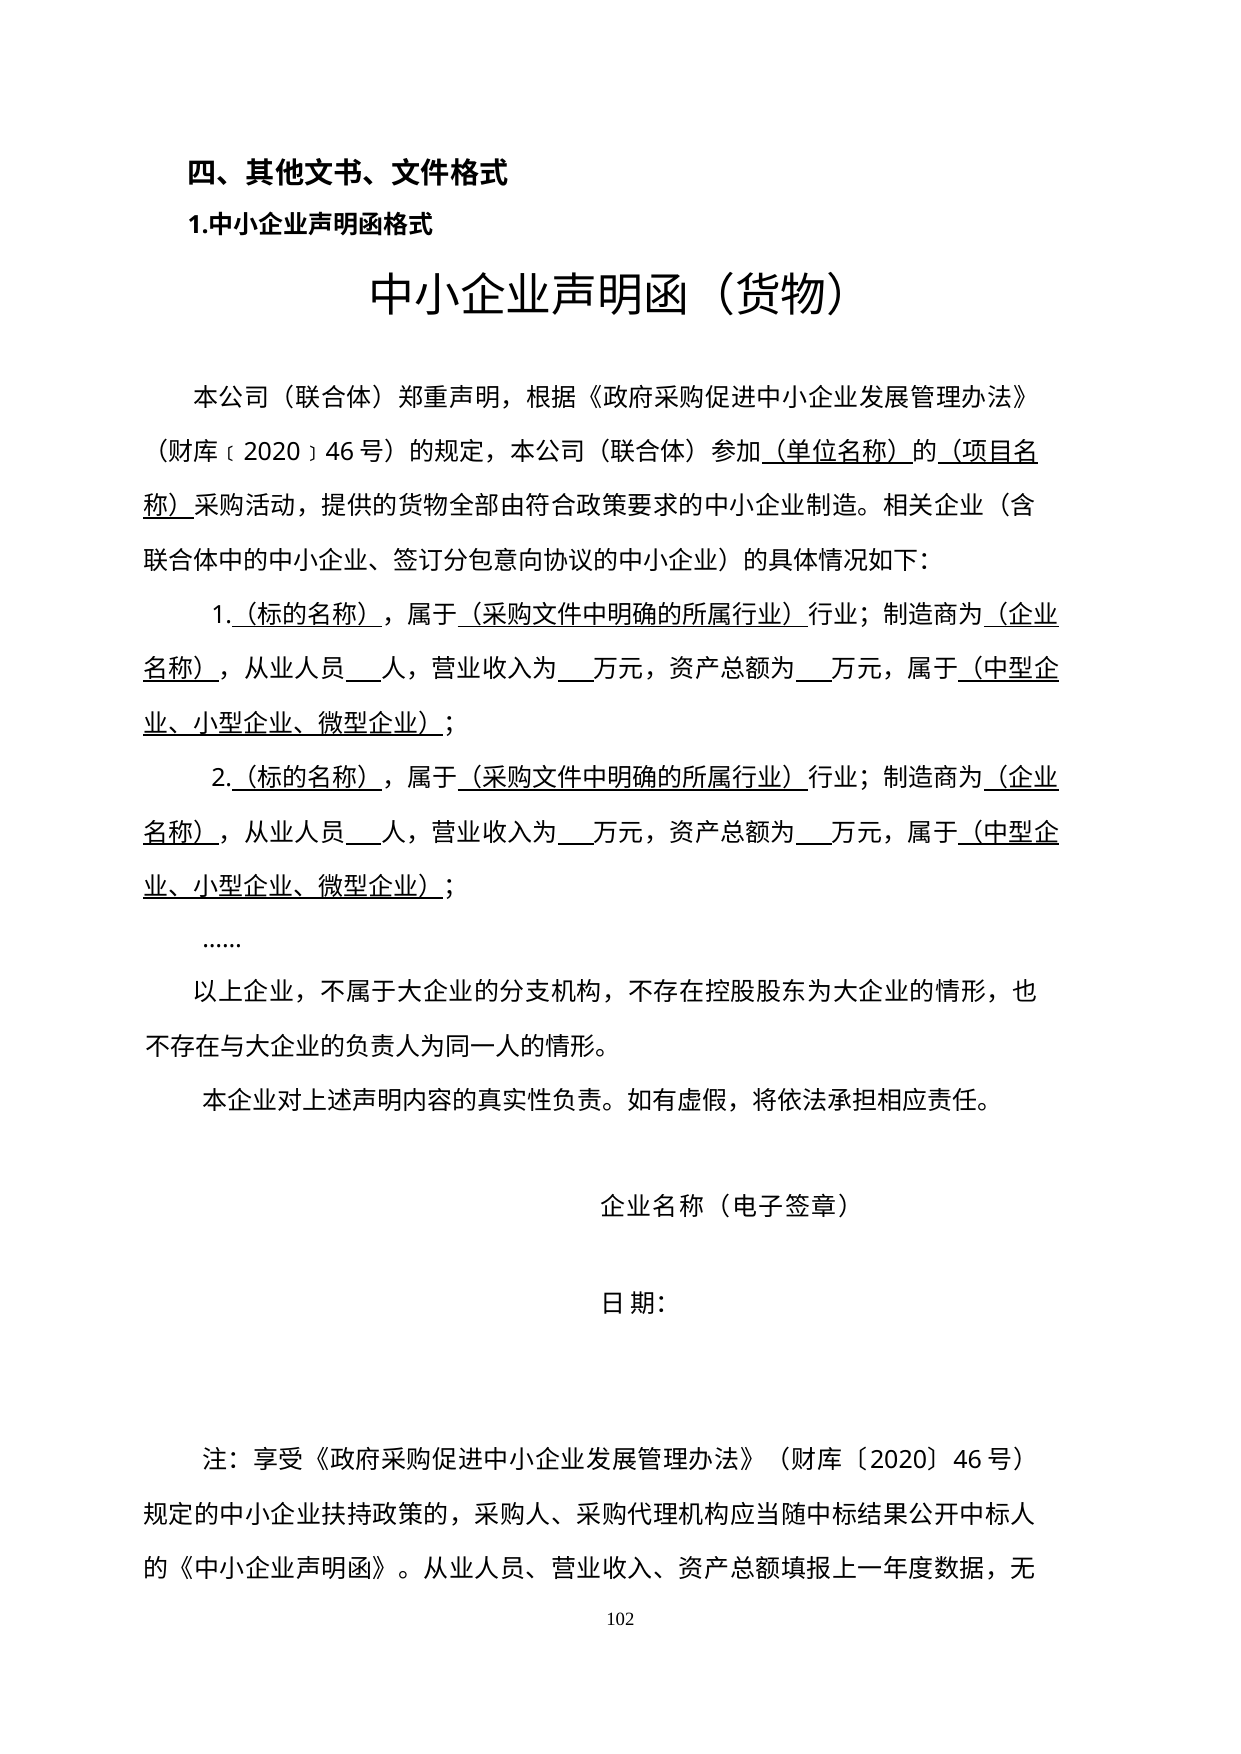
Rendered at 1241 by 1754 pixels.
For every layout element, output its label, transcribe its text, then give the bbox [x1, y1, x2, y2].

text …… [202, 921, 1038, 955]
text 四、其他文书、文件格式 [187, 150, 1053, 192]
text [143, 1440, 1038, 1585]
text 1.中小企业声明函格式 [187, 205, 1053, 241]
text 2.（标的名称），属于（采购文件中明确的所属行业）行业；制造商为（企业名称），从业人员 人，营业收入为 万元，资产总额为 万元，属于（中型企业、小型企业、微型企业）； [143, 758, 1059, 903]
text 以上企业，不属于大企业的分支机构，不存在控股股东为大企业的情形，也不存在与大企业的负责人为同一人的情形。 [145, 972, 1038, 1062]
text 中小企业声明函（货物） [187, 271, 1053, 325]
text 本企业对上述声明内容的真实性负责。如有虚假，将依法承担相应责任。 [143, 1081, 1038, 1117]
text 日 期： [600, 1283, 865, 1320]
text 1.（标的名称），属于（采购文件中明确的所属行业）行业；制造商为（企业名称），从业人员 人，营业收入为 万元，资产总额为 万元，属于（中型企业、小型企业、微型企业）； [143, 594, 1059, 739]
text 本公司（联合体）郑重声明，根据《政府采购促进中小企业发展管理办法》（财库﹝2020﹞46号）的规定，本公司（联合体）参加（单位名称）的（项目名称）采购活动，提供的货物全部由符合政策要求的中小企业制造。相关企业（含联合体中的中小企业、签订分包意向协议的中小企业）的具体情况如下： [143, 377, 1038, 576]
text 企业名称（电子签章）： [600, 1186, 865, 1269]
